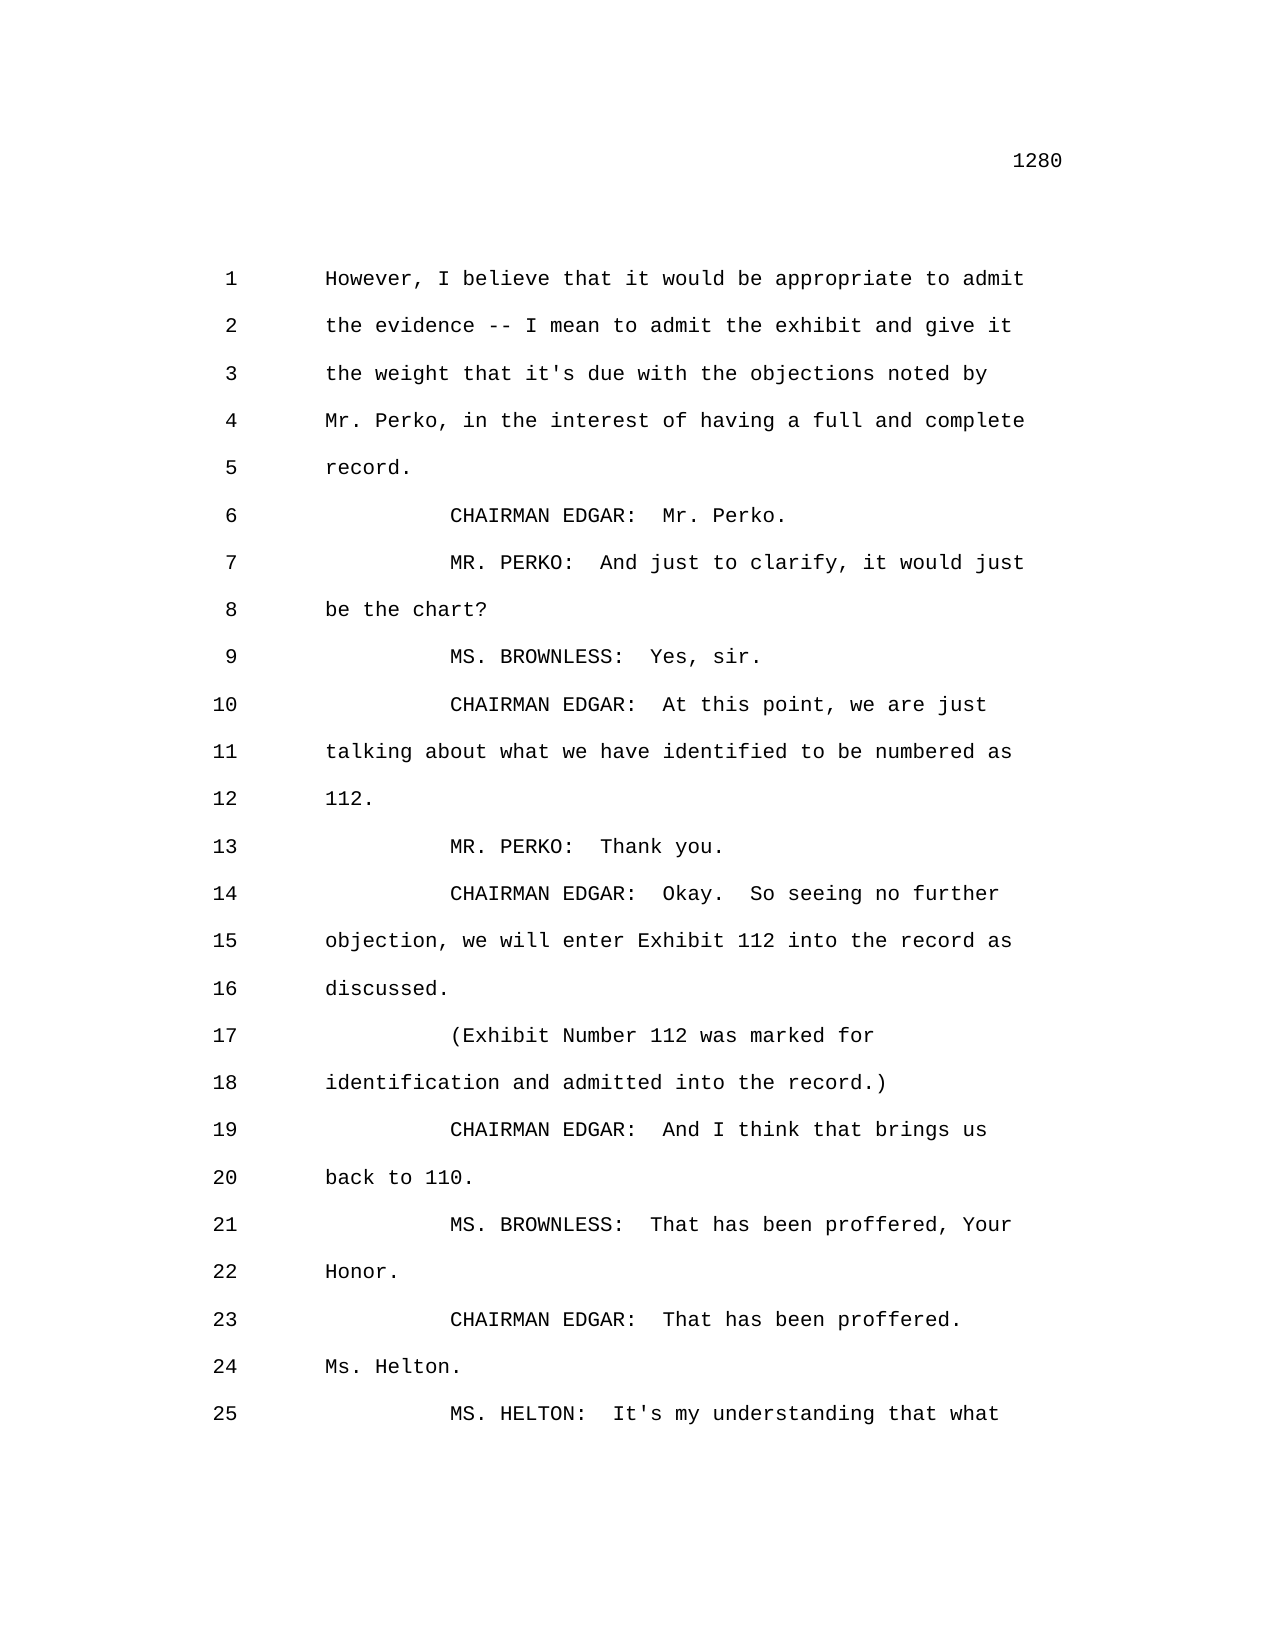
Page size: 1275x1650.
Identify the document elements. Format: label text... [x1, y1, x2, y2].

text 5 record. [137, 457, 1138, 481]
text 15 objection, we will enter Exhibit 112 into the record as [137, 930, 1138, 954]
text 6 CHAIRMAN EDGAR: Mr. Perko. [137, 505, 1138, 528]
text 11 talking about what we have identified to be numbered as [137, 741, 1138, 765]
text 17 (Exhibit Number 112 was marked for [137, 1025, 1138, 1048]
text 25 MS. HELTON: It's my understanding that what [137, 1403, 1138, 1427]
text 22 Honor. [137, 1261, 1138, 1285]
text 2 the evidence -- I mean to admit the exhibit and give it [137, 316, 1138, 339]
text 24 Ms. Helton. [137, 1356, 1138, 1379]
text 4 Mr. Perko, in the interest of having a full and complete [137, 410, 1138, 434]
text 8 be the chart? [137, 599, 1138, 623]
text 16 discussed. [137, 978, 1138, 1001]
text 13 MR. PERKO: Thank you. [137, 836, 1138, 859]
text 23 CHAIRMAN EDGAR: That has been proffered. [137, 1309, 1138, 1332]
text 21 MS. BROWNLESS: That has been proffered, Your [137, 1214, 1138, 1238]
text 18 identification and admitted into the record.) [137, 1072, 1138, 1096]
text 19 CHAIRMAN EDGAR: And I think that brings us [137, 1119, 1138, 1143]
text 1 However, I believe that it would be appropriate to admit [137, 268, 1138, 292]
text 7 MR. PERKO: And just to clarify, it would just [137, 552, 1138, 576]
text 9 MS. BROWNLESS: Yes, sir. [137, 647, 1138, 670]
text 20 back to 110. [137, 1167, 1138, 1190]
text 3 the weight that it's due with the objections noted by [137, 363, 1138, 386]
text 10 CHAIRMAN EDGAR: At this point, we are just [137, 694, 1138, 717]
text 1280 [137, 150, 1138, 174]
text 14 CHAIRMAN EDGAR: Okay. So seeing no further [137, 883, 1138, 907]
text 12 112. [137, 788, 1138, 812]
